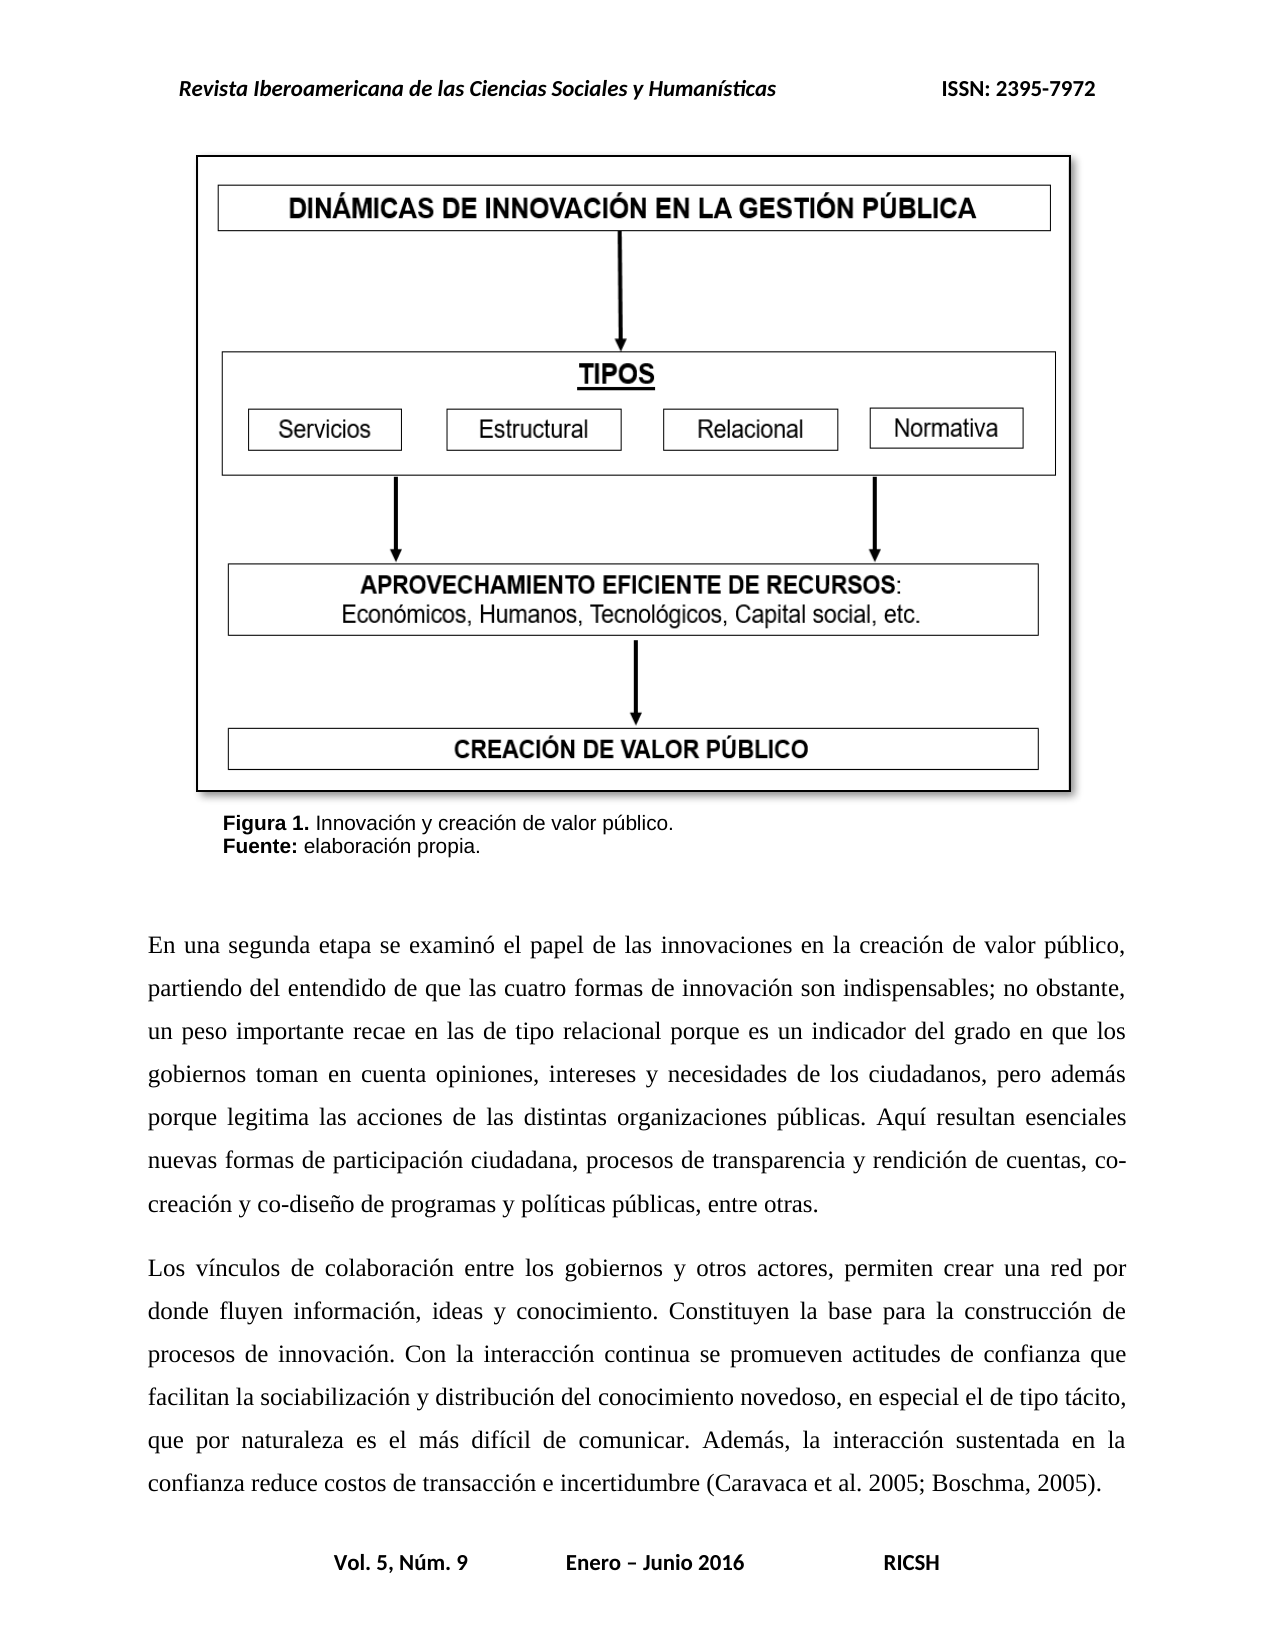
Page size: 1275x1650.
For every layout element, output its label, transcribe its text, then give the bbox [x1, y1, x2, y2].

picture [198, 157, 1069, 790]
text Los vínculos de colaboración entre los gobiernos y otros actores, permiten crear una red por donde fluyen información, ideas y conocimiento. Constituyen la base para la construcción de procesos de innovación. Con la interacción continua se promueven actitudes de confianza que facilitan la sociabilización y distribución del conocimiento novedoso, en especial el de tipo tácito, que por naturaleza es el más difícil de comunicar. Además, la interacción sustentada en la confianza reduce costos de transacción e incertidumbre (Caravaca et al. 2005; Boschma, 2005). [148, 1253, 1127, 1497]
text Figura 1. Innovación y creación de valor público. [148, 810, 1127, 834]
text En una segunda etapa se examinó el papel de las innovaciones en la creación de valor público, partiendo del entendido de que las cuatro formas de innovación son indispensables; no obstante, un peso importante recae en las de tipo relacional porque es un indicador del grado en que los gobiernos toman en cuenta opiniones, intereses y necesidades de los ciudadanos, pero además porque legitima las acciones de las distintas organizaciones públicas. Aquí resultan esenciales nuevas formas de participación ciudadana, procesos de transparencia y rendición de cuentas, co-creación y co-diseño de programas y políticas públicas, entre otras. [148, 930, 1127, 1217]
text Fuente: elaboración propia. [148, 834, 1127, 858]
